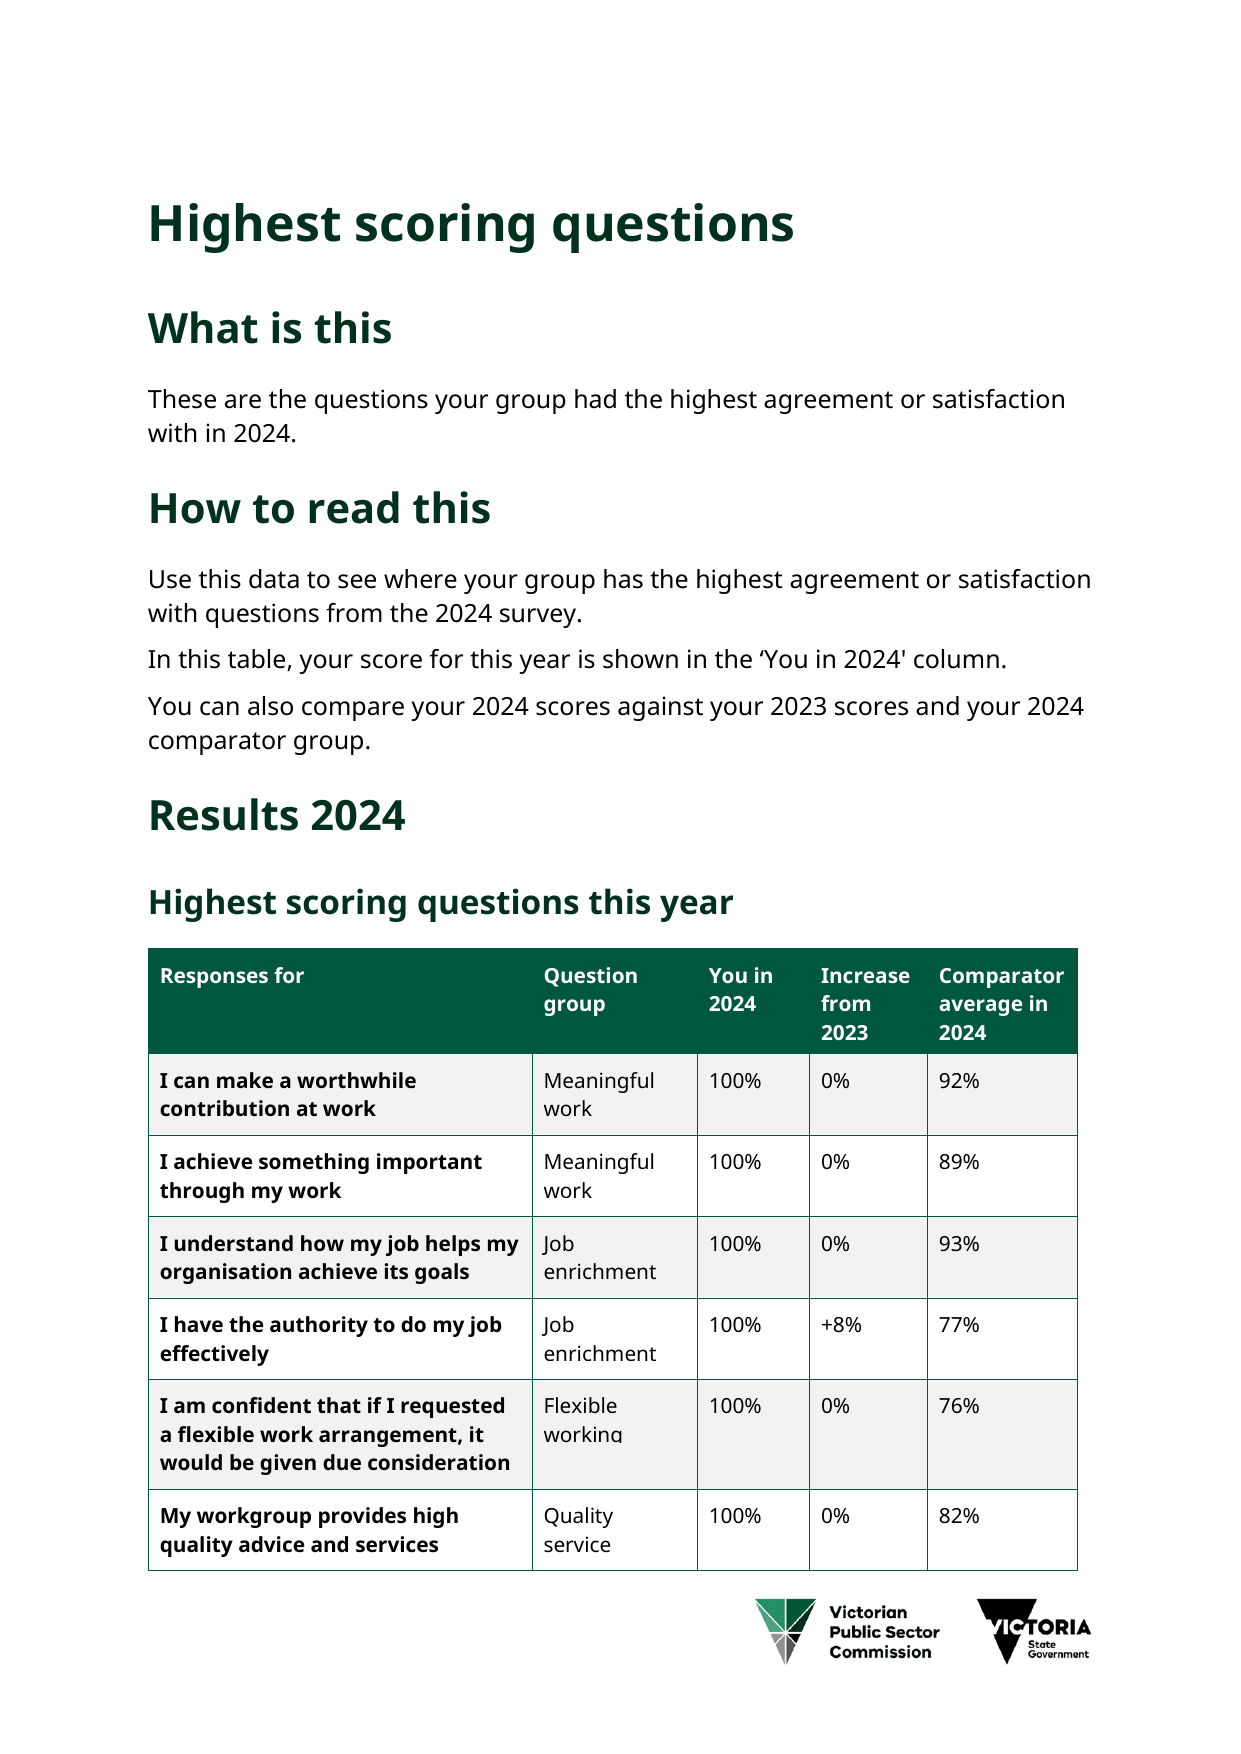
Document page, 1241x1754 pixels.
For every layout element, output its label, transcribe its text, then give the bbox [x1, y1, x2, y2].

table_cell My workgroup provides high quality advice and services [149, 1490, 532, 1570]
table_cell 0% [810, 1136, 927, 1216]
text These are the questions your group had the highest agreement or satisfaction with in 2024. [148, 381, 1092, 449]
table_cell I have the authority to do my job effectively [149, 1299, 532, 1379]
subtitle Highest scoring questions this year [148, 879, 1092, 924]
text In this table, your score for this year is shown in the ‘You in 2024' column. [148, 642, 1092, 676]
table_cell [533, 1217, 697, 1297]
table_header [928, 949, 1077, 1053]
table_cell 100% [698, 1380, 809, 1489]
subtitle Highest scoring questions [148, 188, 1092, 256]
table_cell 92% [928, 1054, 1077, 1134]
table_cell [533, 1299, 697, 1379]
table_header Question group [533, 949, 697, 1053]
table_cell [533, 1380, 697, 1489]
table_cell 0% [810, 1490, 927, 1570]
table_cell 0% [810, 1217, 927, 1297]
table_cell I can make a worthwhile contribution at work [149, 1054, 532, 1134]
table_header Responses for [149, 949, 532, 1053]
subtitle How to read this [148, 479, 1092, 535]
table_cell 100% [698, 1299, 809, 1379]
table_cell I understand how my job helps my organisation achieve its goals [149, 1217, 532, 1297]
table_cell 77% [928, 1299, 1077, 1379]
table_cell 0% [810, 1054, 927, 1134]
text You can also compare your 2024 scores against your 2023 scores and your 2024 comparator group. [148, 688, 1092, 756]
table_cell 82% [928, 1490, 1077, 1570]
table_cell 89% [928, 1136, 1077, 1216]
subtitle Results 2024 [148, 786, 1092, 842]
table_cell 76% [928, 1380, 1077, 1489]
table_cell I am confident that if I requested a flexible work arrangement, it would be given due consideration [149, 1380, 532, 1489]
table_cell [533, 1136, 697, 1216]
table_cell [533, 1490, 697, 1570]
picture [754, 1598, 1093, 1666]
table_cell 100% [698, 1217, 809, 1297]
table_header [698, 949, 809, 1053]
table_cell 100% [698, 1136, 809, 1216]
subtitle What is this [148, 299, 1092, 355]
table_cell 100% [698, 1490, 809, 1570]
table_cell [533, 1054, 697, 1134]
table_cell 100% [698, 1054, 809, 1134]
table_cell I achieve something important through my work [149, 1136, 532, 1216]
table_cell 93% [928, 1217, 1077, 1297]
table_cell +8% [810, 1299, 927, 1379]
table_cell 0% [810, 1380, 927, 1489]
text Use this data to see where your group has the highest agreement or satisfaction with questions from the 2024 survey. [148, 561, 1092, 629]
table_header [810, 949, 927, 1053]
